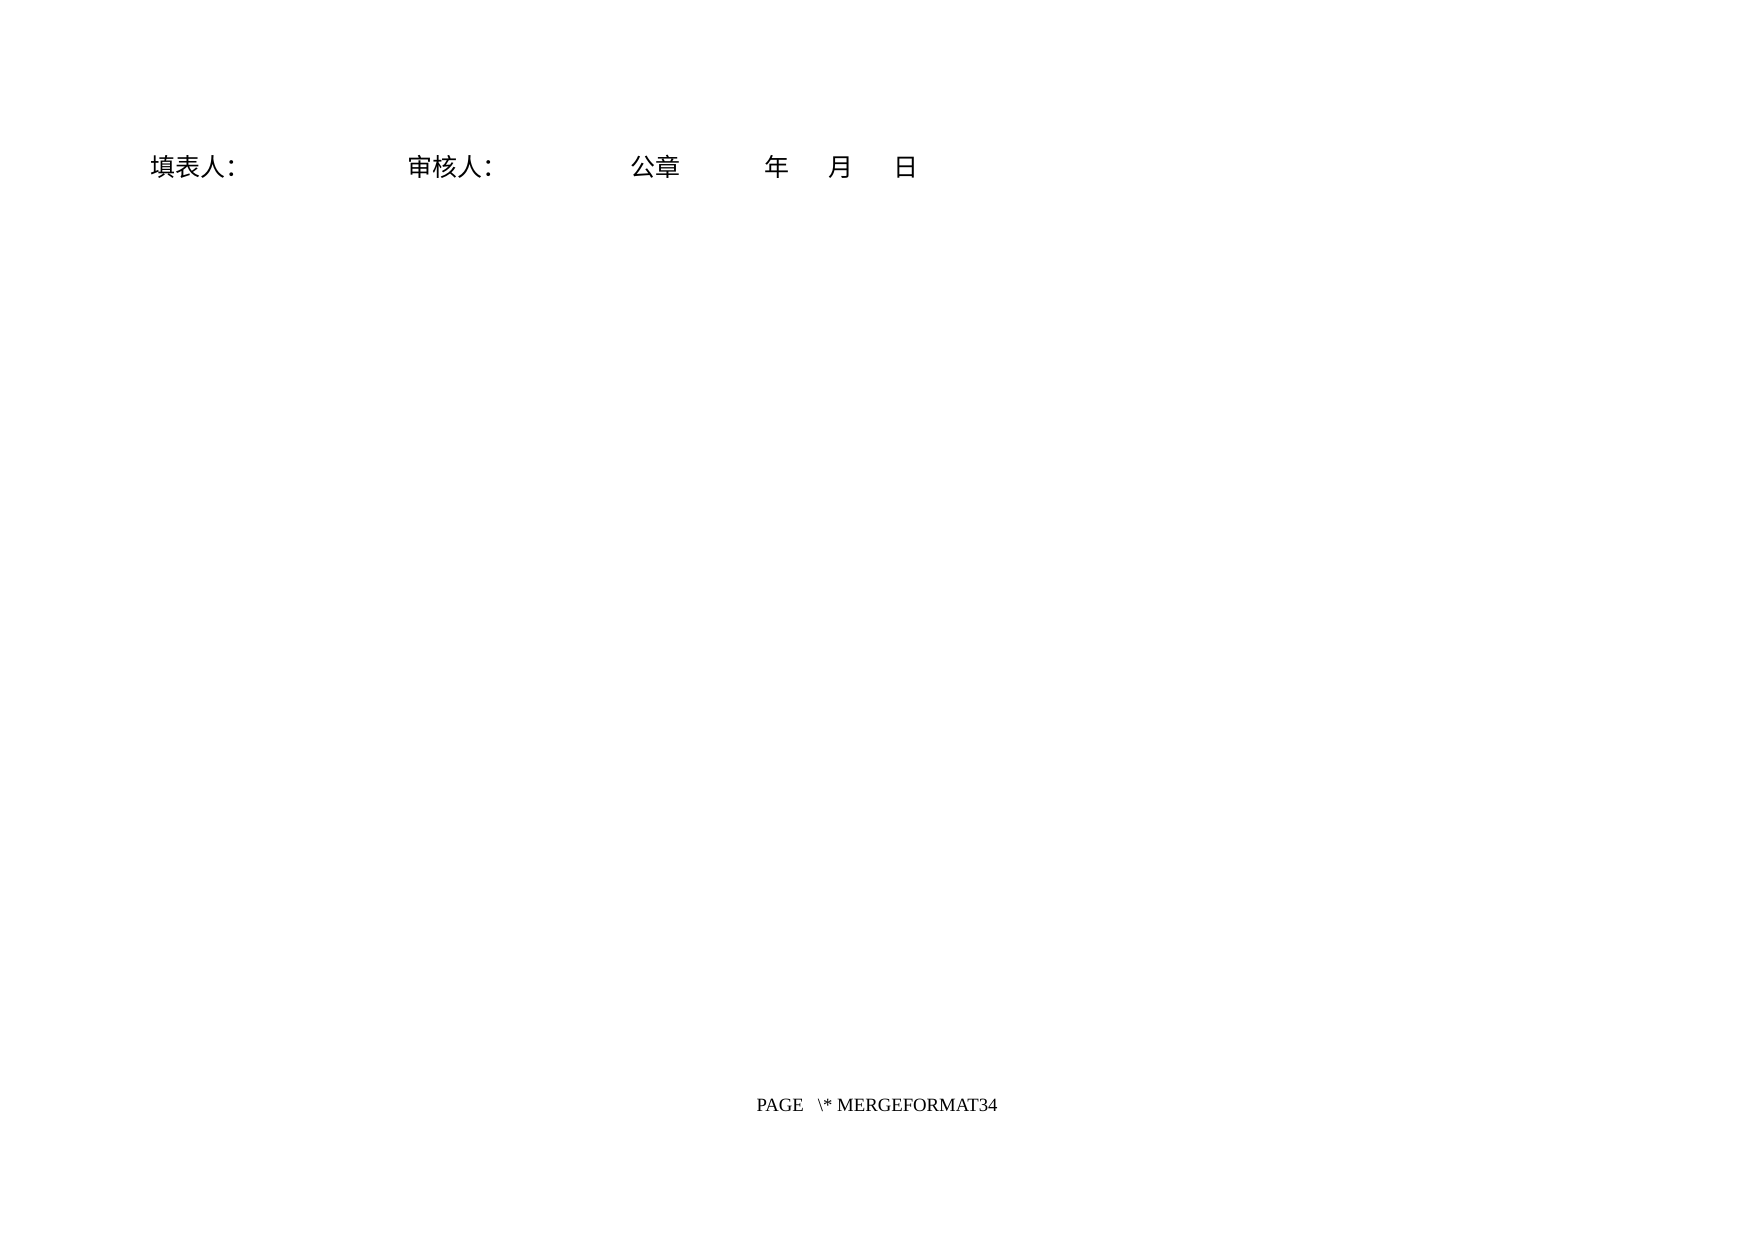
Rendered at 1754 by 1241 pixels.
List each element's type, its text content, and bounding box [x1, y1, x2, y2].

text 填表人： 审核人： 公章 年 月 日 [150, 118, 1604, 183]
